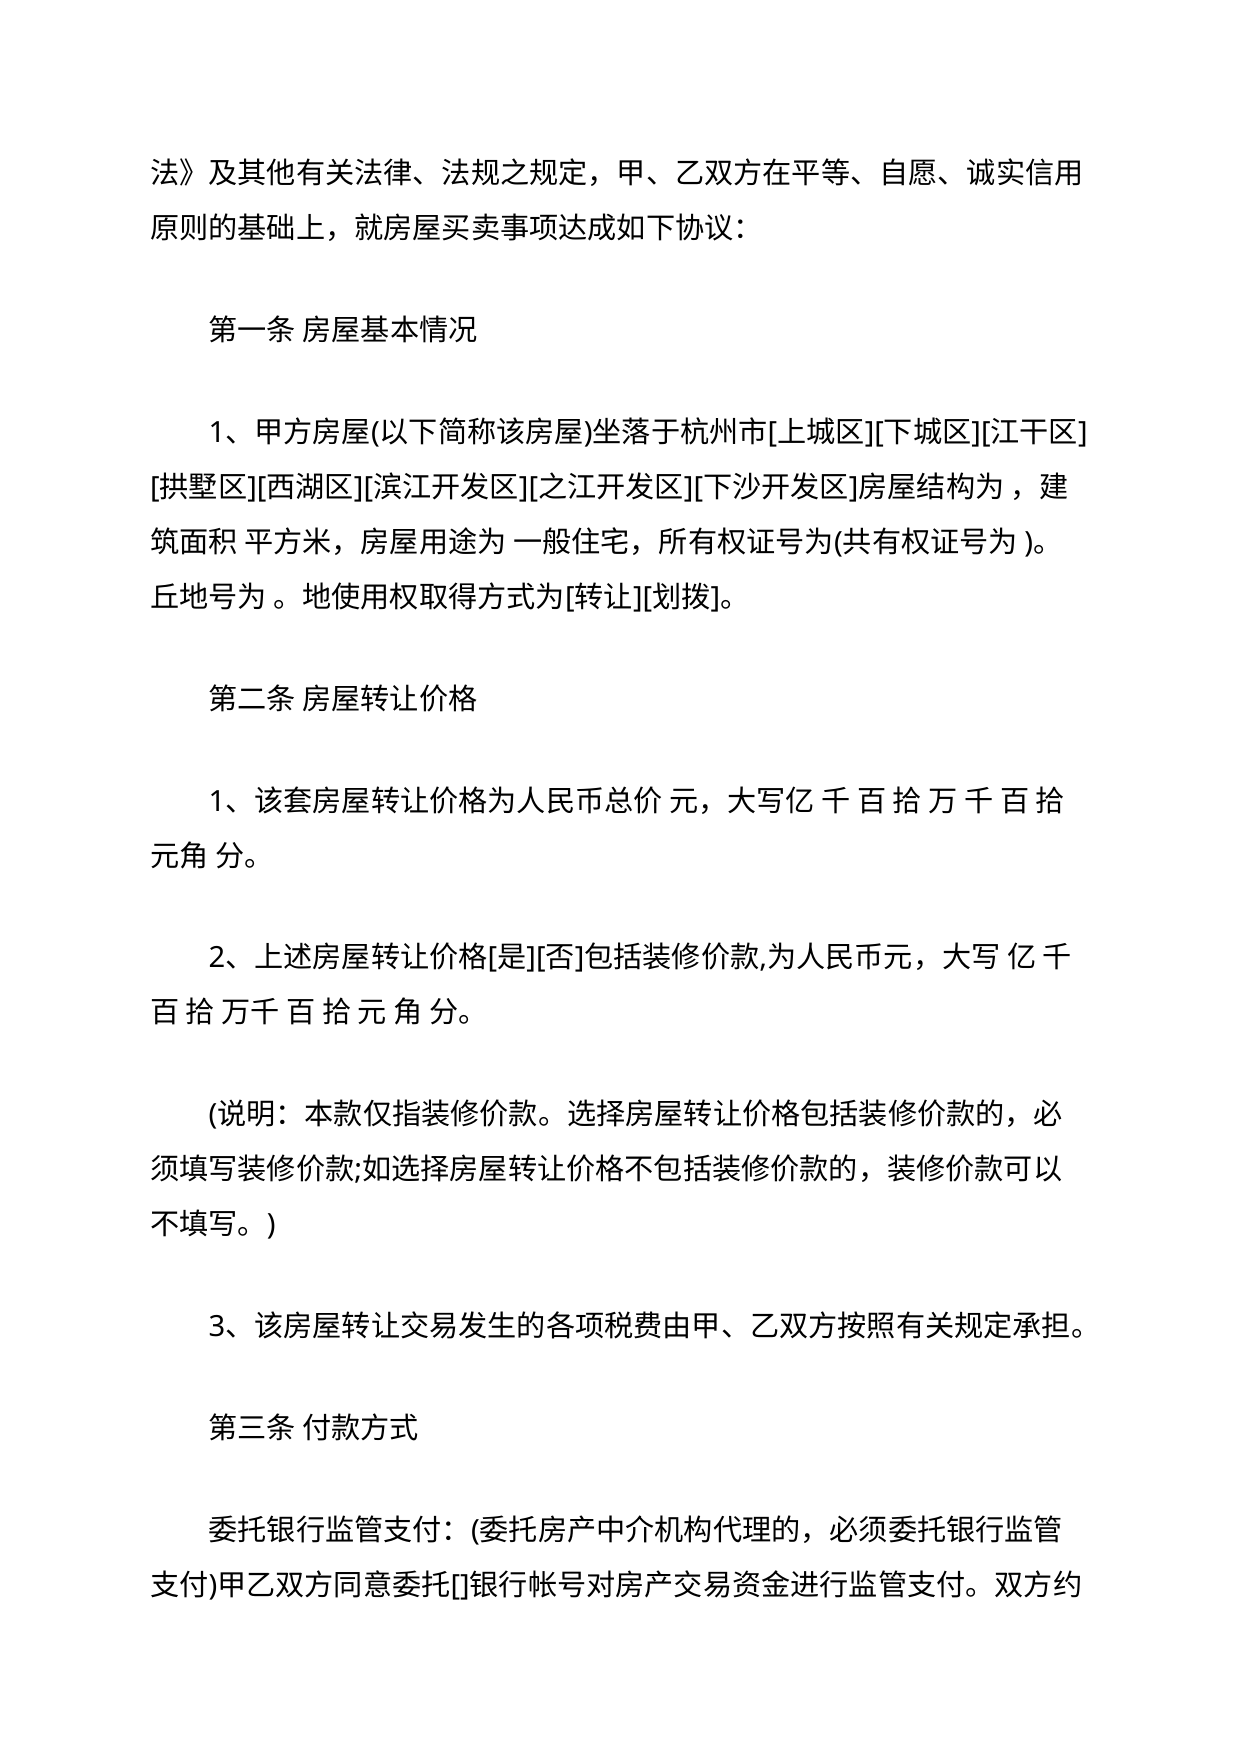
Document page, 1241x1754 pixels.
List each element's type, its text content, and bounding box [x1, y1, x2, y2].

text 3、该房屋转让交易发生的各项税费由甲、乙双方按照有关规定承担。 [150, 1303, 1090, 1345]
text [150, 150, 1090, 247]
text 第二条 房屋转让价格 [150, 675, 1090, 718]
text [150, 1506, 1090, 1604]
text 2、上述房屋转让价格[是][否]包括装修价款,为人民币元，大写 亿 千 百 拾 万千 百 拾 元 角 分。 [150, 934, 1090, 1031]
text 1、甲方房屋(以下简称该房屋)坐落于杭州市[上城区][下城区][江干区][拱墅区][西湖区][滨江开发区][之江开发区][下沙开发区]房屋结构为 ，建筑面积 平方米，房屋用途为 一般住宅，所有权证号为(共有权证号为 )。丘地号为 。地使用权取得方式为[转让][划拨]。 [150, 408, 1090, 616]
text 1、该套房屋转让价格为人民币总价 元，大写亿 千 百 拾 万 千 百 拾 元角 分。 [150, 777, 1090, 874]
text 第三条 付款方式 [150, 1405, 1090, 1447]
text (说明：本款仅指装修价款。选择房屋转让价格包括装修价款的，必须填写装修价款;如选择房屋转让价格不包括装修价款的，装修价款可以不填写。) [150, 1091, 1090, 1243]
text 第一条 房屋基本情况 [150, 307, 1090, 349]
